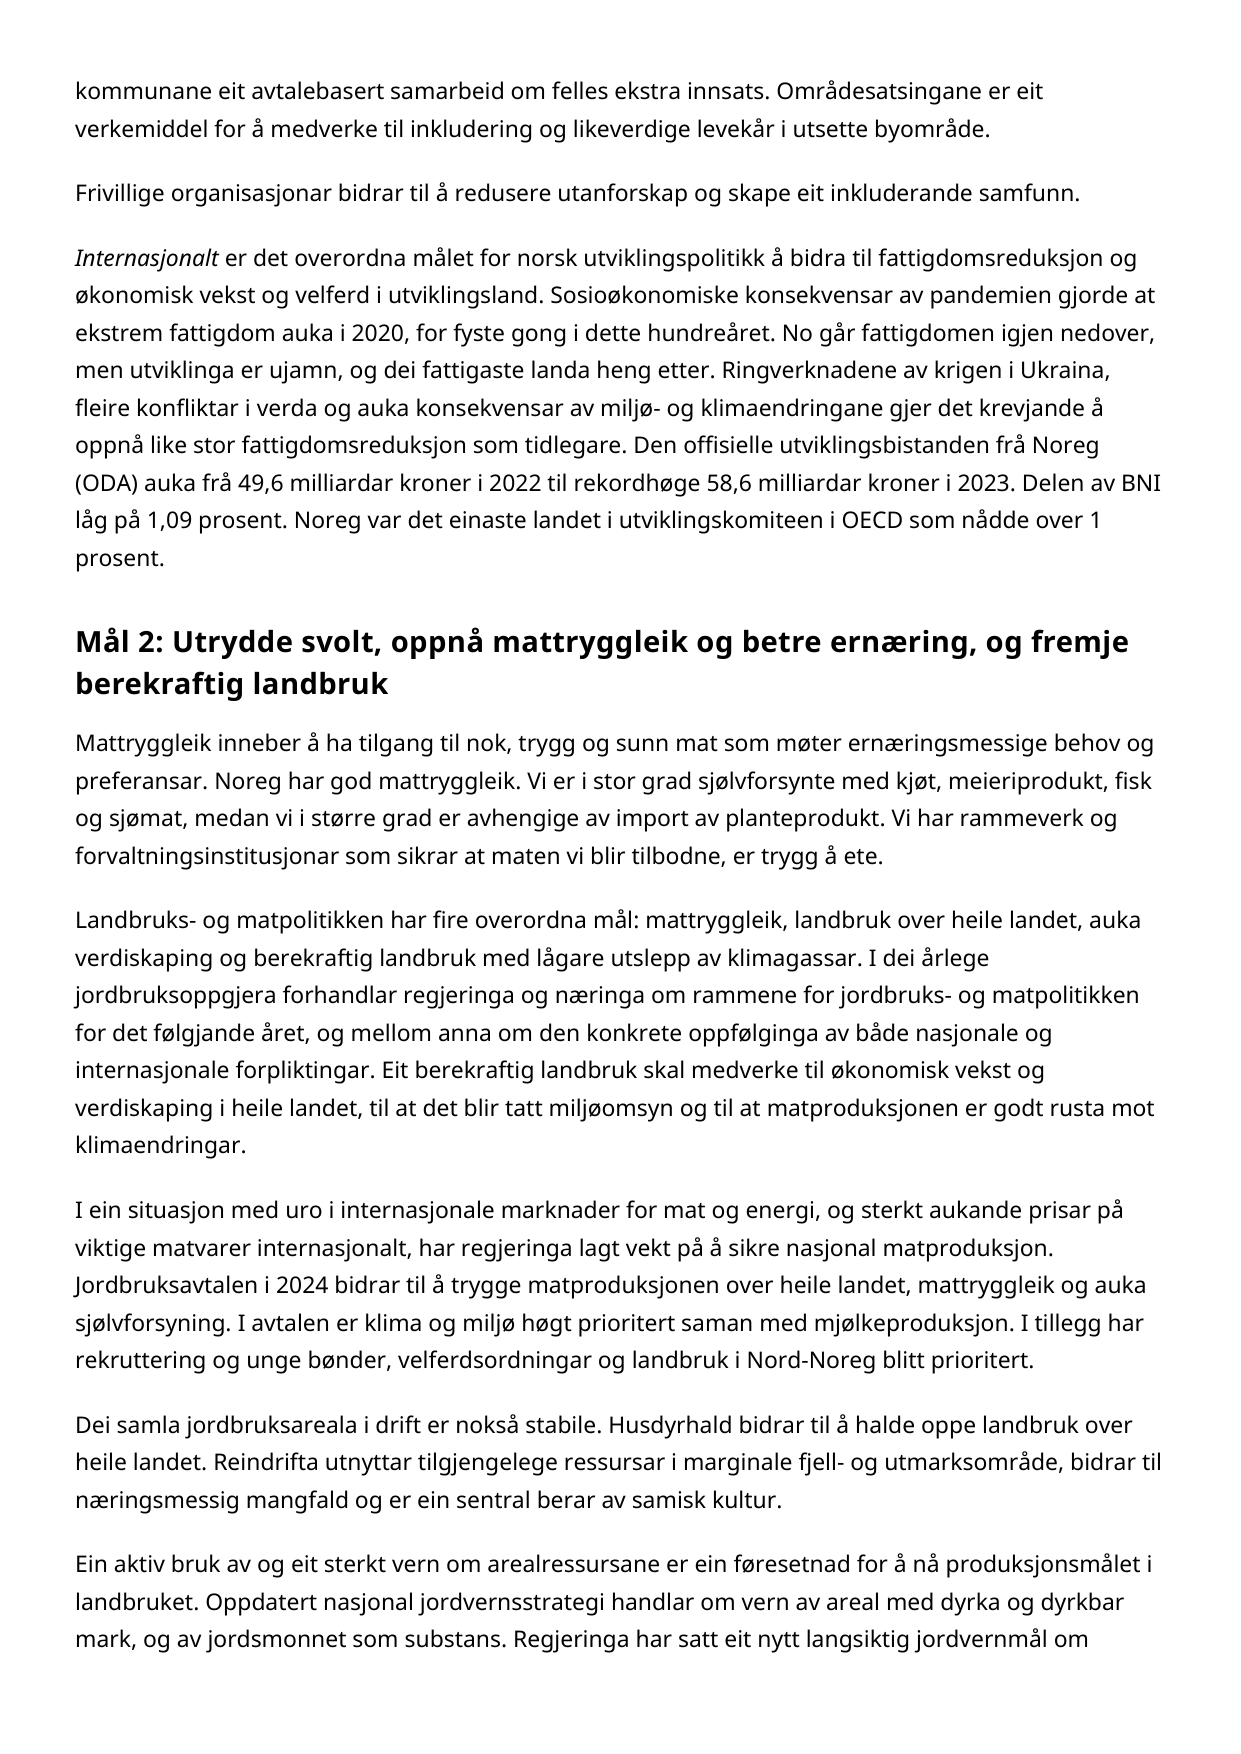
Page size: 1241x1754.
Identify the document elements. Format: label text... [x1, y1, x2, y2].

text I ein situasjon med uro i internasjonale marknader for mat og energi, og sterkt aukande prisar på viktige matvarer internasjonalt, har regjeringa lagt vekt på å sikre nasjonal matproduksjon. Jordbruksavtalen i 2024 bidrar til å trygge matproduksjonen over heile landet, mattryggleik og auka sjølvforsyning. I avtalen er klima og miljø høgt prioritert saman med mjølkeproduksjon. I tillegg har rekruttering og unge bønder, velferdsordningar og landbruk i Nord-Noreg blitt prioritert. [75, 1194, 1165, 1375]
text Internasjonalt er det overordna målet for norsk utviklingspolitikk å bidra til fattigdomsreduksjon og økonomisk vekst og velferd i utviklingsland. Sosioøkonomiske konsekvensar av pandemien gjorde at ekstrem fattigdom auka i 2020, for fyste gong i dette hundreåret. No går fattigdomen igjen nedover, men utviklinga er ujamn, og dei fattigaste landa heng etter. Ringverknadene av krigen i Ukraina, fleire konfliktar i verda og auka konsekvensar av miljø- og klimaendringane gjer det krevjande å oppnå like stor fattigdomsreduksjon som tidlegare. Den offisielle utviklingsbistanden frå Noreg (ODA) auka frå 49,6 milliardar kroner i 2022 til rekordhøge 58,6 milliardar kroner i 2023. Delen av BNI låg på 1,09 prosent. Noreg var det einaste landet i utviklingskomiteen i OECD som nådde over 1 prosent. [75, 242, 1165, 573]
text Mål 2: Utrydde svolt, oppnå mattryggleik og betre ernæring, og fremje berekraftig landbruk [75, 621, 1165, 703]
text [75, 1548, 1165, 1654]
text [75, 75, 1165, 144]
text Frivillige organisasjonar bidrar til å redusere utanforskap og skape eit inkluderande samfunn. [75, 177, 1165, 208]
text Dei samla jordbruksareala i drift er nokså stabile. Husdyrhald bidrar til å halde oppe landbruk over heile landet. Reindrifta utnyttar tilgjengelege ressursar i marginale fjell- og utmarksområde, bidrar til næringsmessig mangfald og er ein sentral berar av samisk kultur. [75, 1408, 1165, 1515]
text Mattryggleik inneber å ha tilgang til nok, trygg og sunn mat som møter ernæringsmessige behov og preferansar. Noreg har god mattryggleik. Vi er i stor grad sjølvforsynte med kjøt, meieriprodukt, fisk og sjømat, medan vi i større grad er avhengige av import av planteprodukt. Vi har rammeverk og forvaltningsinstitusjonar som sikrar at maten vi blir tilbodne, er trygg å ete. [75, 727, 1165, 871]
text Landbruks- og matpolitikken har fire overordna mål: mattryggleik, landbruk over heile landet, auka verdiskaping og berekraftig landbruk med lågare utslepp av klimagassar. I dei årlege jordbruksoppgjera forhandlar regjeringa og næringa om rammene for jordbruks- og matpolitikken for det følgjande året, og mellom anna om den konkrete oppfølginga av både nasjonale og internasjonale forpliktingar. Eit berekraftig landbruk skal medverke til økonomisk vekst og verdiskaping i heile landet, til at det blir tatt miljøomsyn og til at matproduksjonen er godt rusta mot klimaendringar. [75, 904, 1165, 1161]
